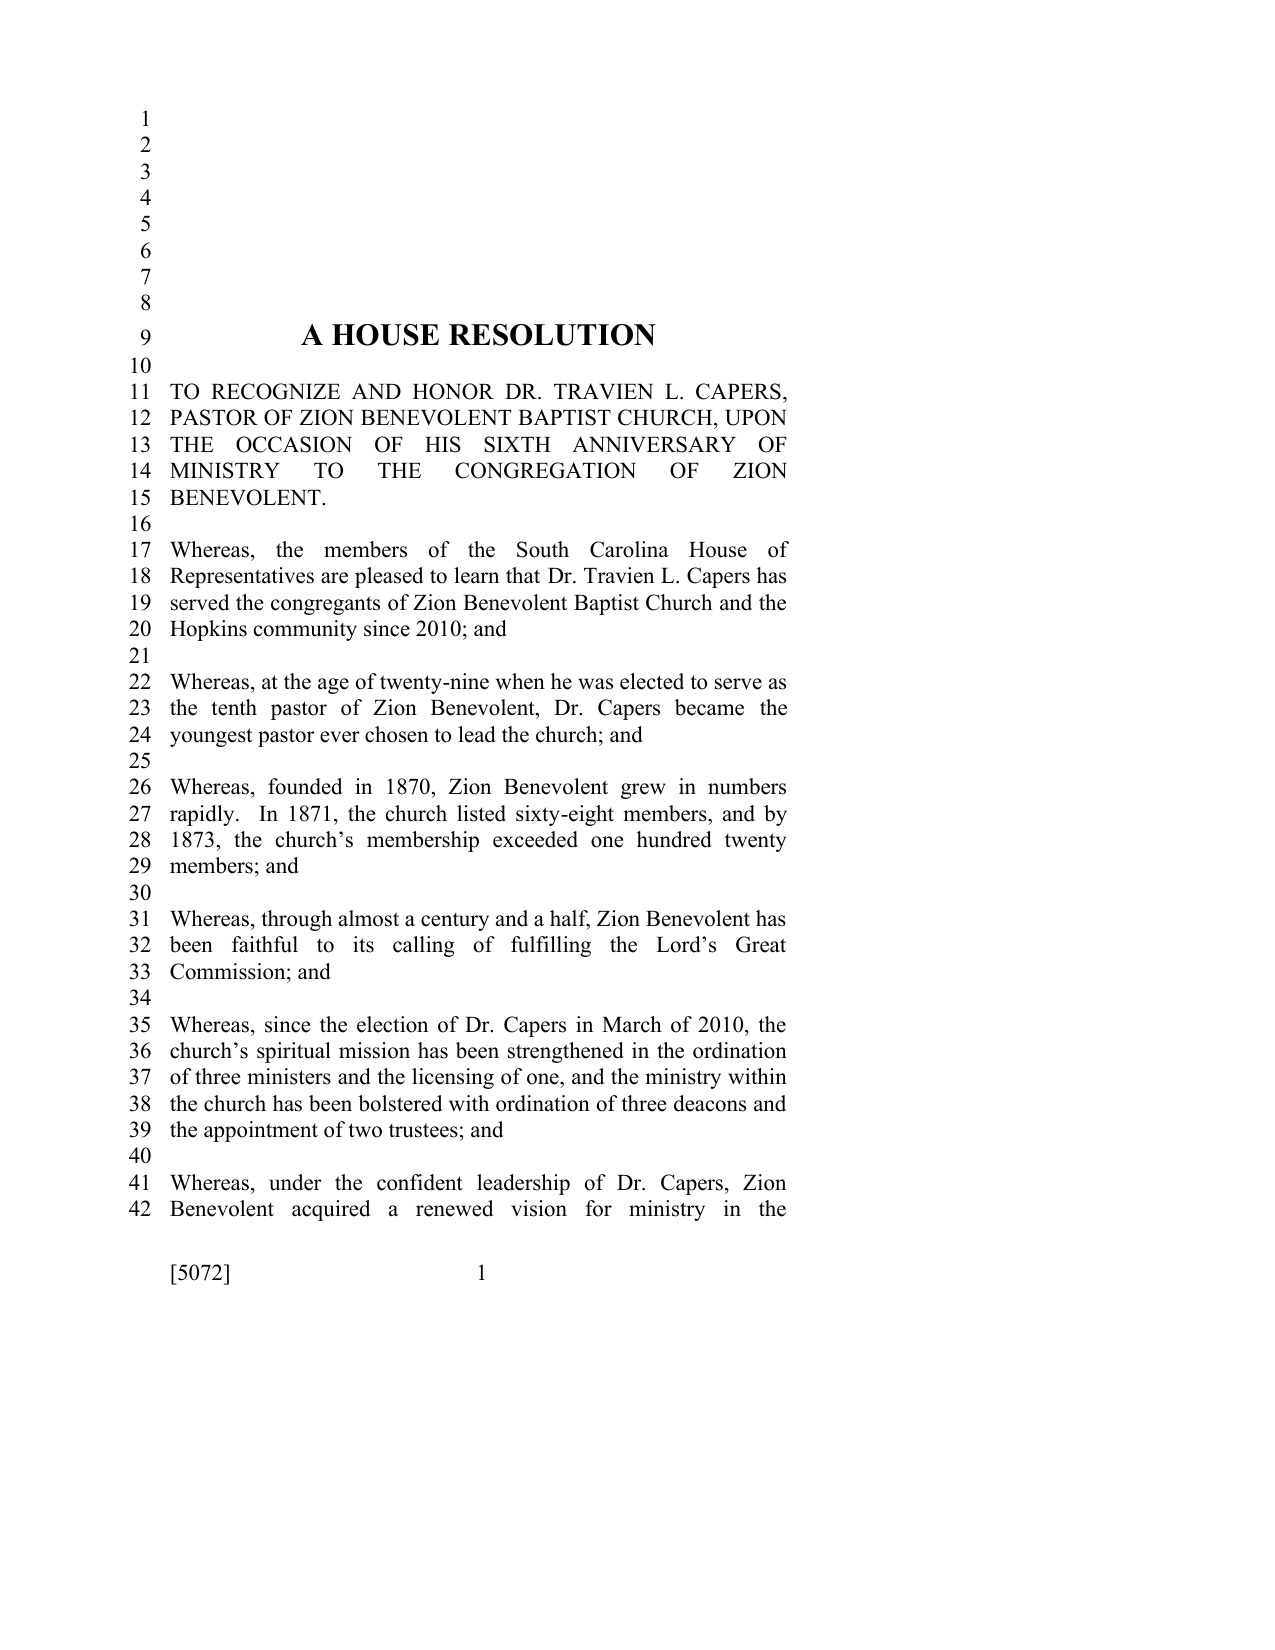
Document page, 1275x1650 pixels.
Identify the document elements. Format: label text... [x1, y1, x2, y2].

text A HOUSE RESOLUTION [169, 316, 787, 352]
text Whereas, the members of the South Carolina House of Representatives are pleased to learn that Dr. Travien L. Capers has served the congregants of Zion Benevolent Baptist Church and the Hopkins community since 2010; and [169, 536, 787, 642]
text TO RECOGNIZE AND HONOR DR. TRAVIEN L. CAPERS, PASTOR OF ZION BENEVOLENT BAPTIST CHURCH, UPON THE OCCASION OF HIS SIXTH ANNIVERSARY OF MINISTRY TO THE CONGREGATION OF ZION BENEVOLENT. [169, 378, 787, 510]
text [169, 1169, 787, 1221]
text Whereas, at the age of twenty-nine when he was elected to serve as the tenth pastor of Zion Benevolent, Dr. Capers became the youngest pastor ever chosen to lead the church; and [169, 668, 787, 747]
text Whereas, through almost a century and a half, Zion Benevolent has been faithful to its calling of fulfilling the Lord’s Great Commission; and [169, 905, 787, 984]
text Whereas, founded in 1870, Zion Benevolent grew in numbers rapidly. In 1871, the church listed sixty-eight members, and by 1873, the church’s membership exceeded one hundred twenty members; and [169, 773, 787, 879]
text Whereas, since the election of Dr. Capers in March of 2010, the church’s spiritual mission has been strengthened in the ordination of three ministers and the licensing of one, and the ministry within the church has been bolstered with ordination of three deacons and the appointment of two trustees; and [169, 1011, 787, 1142]
